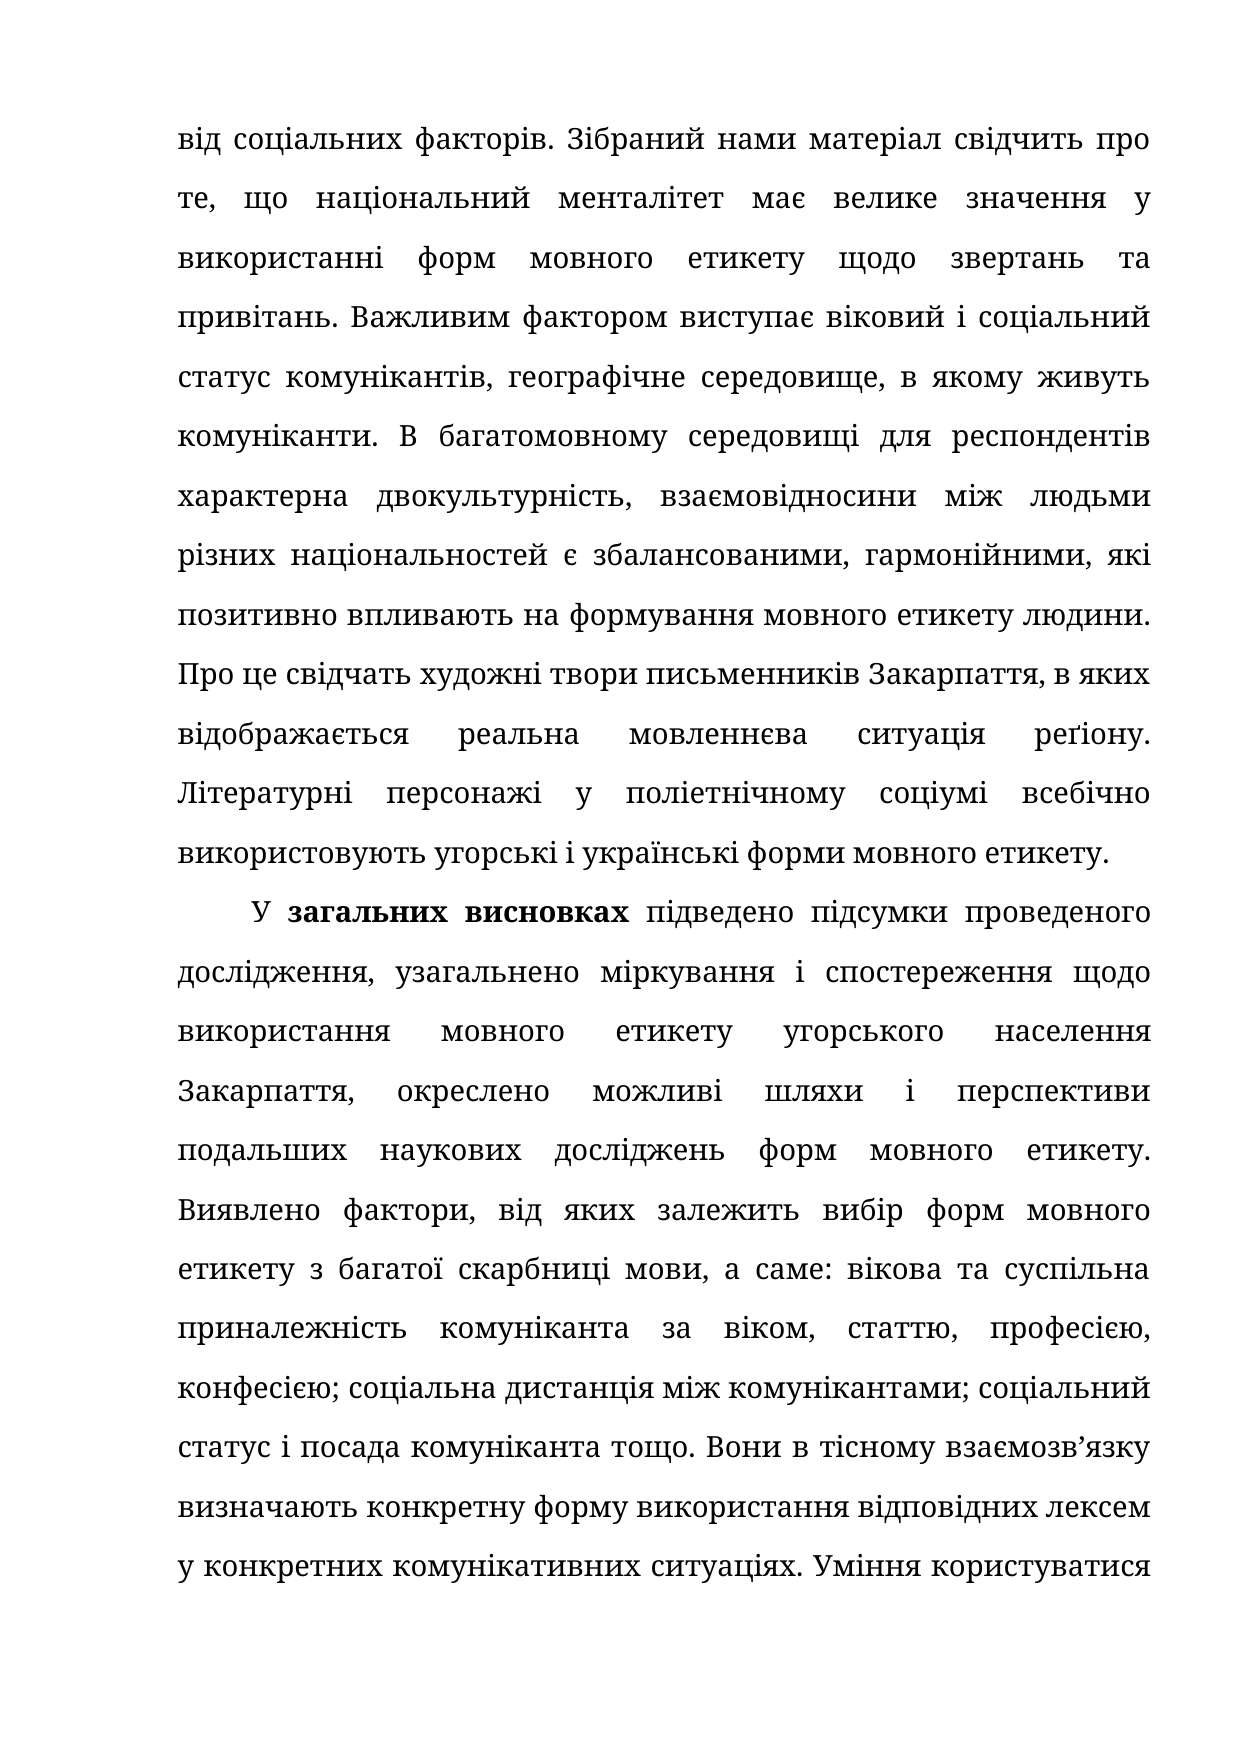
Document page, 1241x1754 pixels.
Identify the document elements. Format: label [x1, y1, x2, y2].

text [177, 891, 1152, 1585]
text [177, 118, 1152, 872]
